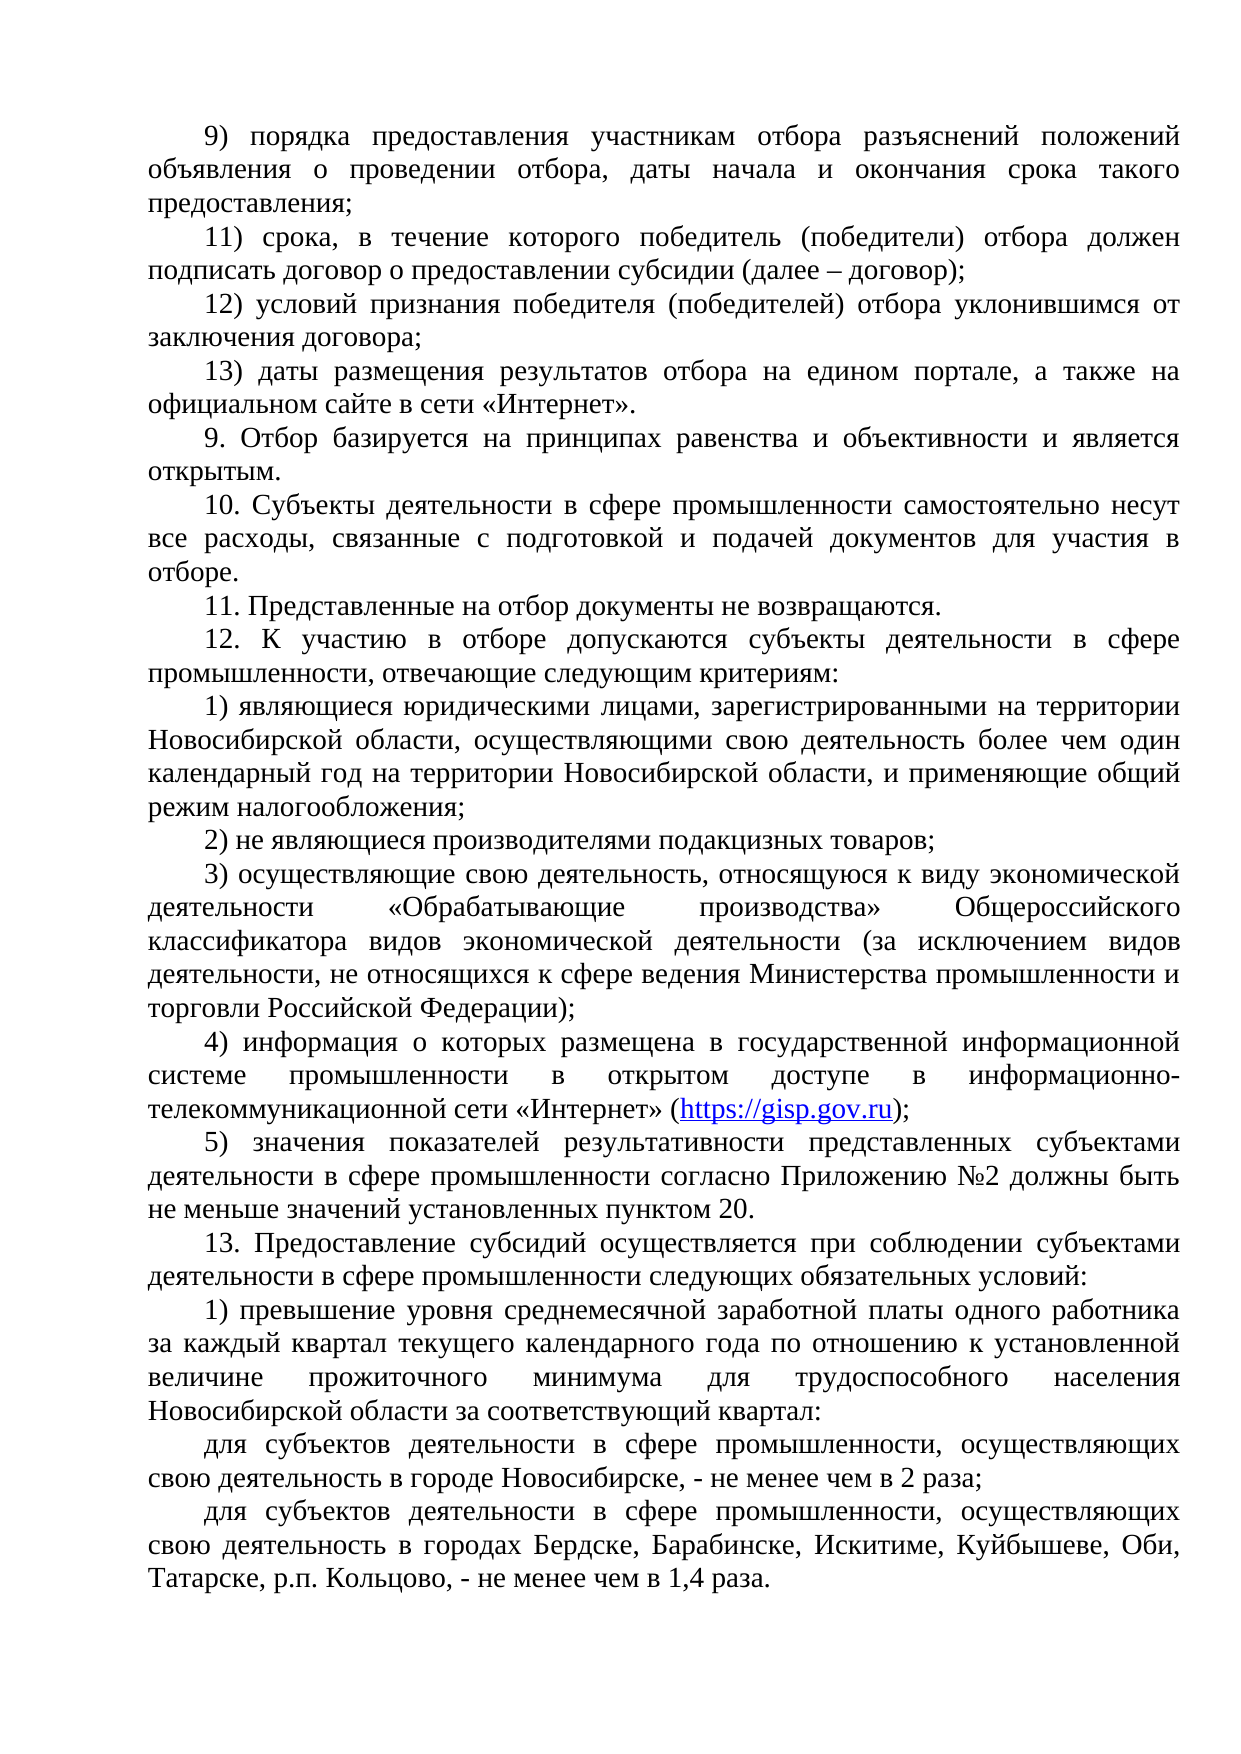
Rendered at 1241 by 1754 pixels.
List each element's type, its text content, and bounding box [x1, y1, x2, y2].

text для субъектов деятельности в сфере промышленности, осуществляющих свою деятельность в городах Бердске, Барабинске, Искитиме, Куйбышеве, Оби, Татарске, р.п. Кольцово, - не менее чем в 1,4 раза. [148, 1493, 1181, 1594]
text 2) не являющиеся производителями подакцизных товаров; [148, 822, 1181, 856]
text 11. Представленные на отбор документы не возвращаются. [148, 588, 1181, 621]
text для субъектов деятельности в сфере промышленности, осуществляющих свою деятельность в городе Новосибирске, - не менее чем в 2 раза; [148, 1426, 1181, 1493]
text 1) превышение уровня среднемесячной заработной платы одного работника за каждый квартал текущего календарного года по отношению к установленной величине прожиточного минимума для трудоспособного населения Новосибирской области за соответствующий квартал: [148, 1292, 1181, 1426]
text 12) условий признания победителя (победителей) отбора уклонившимся от заключения договора; [148, 286, 1181, 353]
text 13. Предоставление субсидий осуществляется при соблюдении субъектами деятельности в сфере промышленности следующих обязательных условий: [148, 1225, 1181, 1292]
text 3) осуществляющие свою деятельность, относящуюся к виду экономической деятельности «Обрабатывающие производства» Общероссийского классификатора видов экономической деятельности (за исключением видов деятельности, не относящихся к сфере ведения Министерства промышленности и торговли Российской Федерации); [148, 856, 1181, 1024]
text 4) информация о которых размещена в государственной информационной системе промышленности в открытом доступе в информационно-телекоммуникационной сети «Интернет» (https://gisp.gov.ru); [148, 1024, 1181, 1124]
text 11) срока, в течение которого победитель (победители) отбора должен подписать договор о предоставлении субсидии (далее – договор); [148, 219, 1181, 286]
text 9. Отбор базируется на принципах равенства и объективности и является открытым. [148, 420, 1181, 487]
text 9) порядка предоставления участникам отбора разъяснений положений объявления о проведении отбора, даты начала и окончания срока такого предоставления; [148, 118, 1181, 219]
text 12. К участию в отборе допускаются субъекты деятельности в сфере промышленности, отвечающие следующим критериям: [148, 621, 1181, 688]
text 10. Субъекты деятельности в сфере промышленности самостоятельно несут все расходы, связанные с подготовкой и подачей документов для участия в отборе. [148, 487, 1181, 588]
text 13) даты размещения результатов отбора на едином портале, а также на официальном сайте в сети «Интернет». [148, 353, 1181, 420]
text 5) значения показателей результативности представленных субъектами деятельности в сфере промышленности согласно Приложению №2 должны быть не меньше значений установленных пунктом 20. [148, 1124, 1181, 1225]
text 1) являющиеся юридическими лицами, зарегистрированными на территории Новосибирской области, осуществляющими свою деятельность более чем один календарный год на территории Новосибирской области, и применяющие общий режим налогообложения; [148, 688, 1181, 822]
